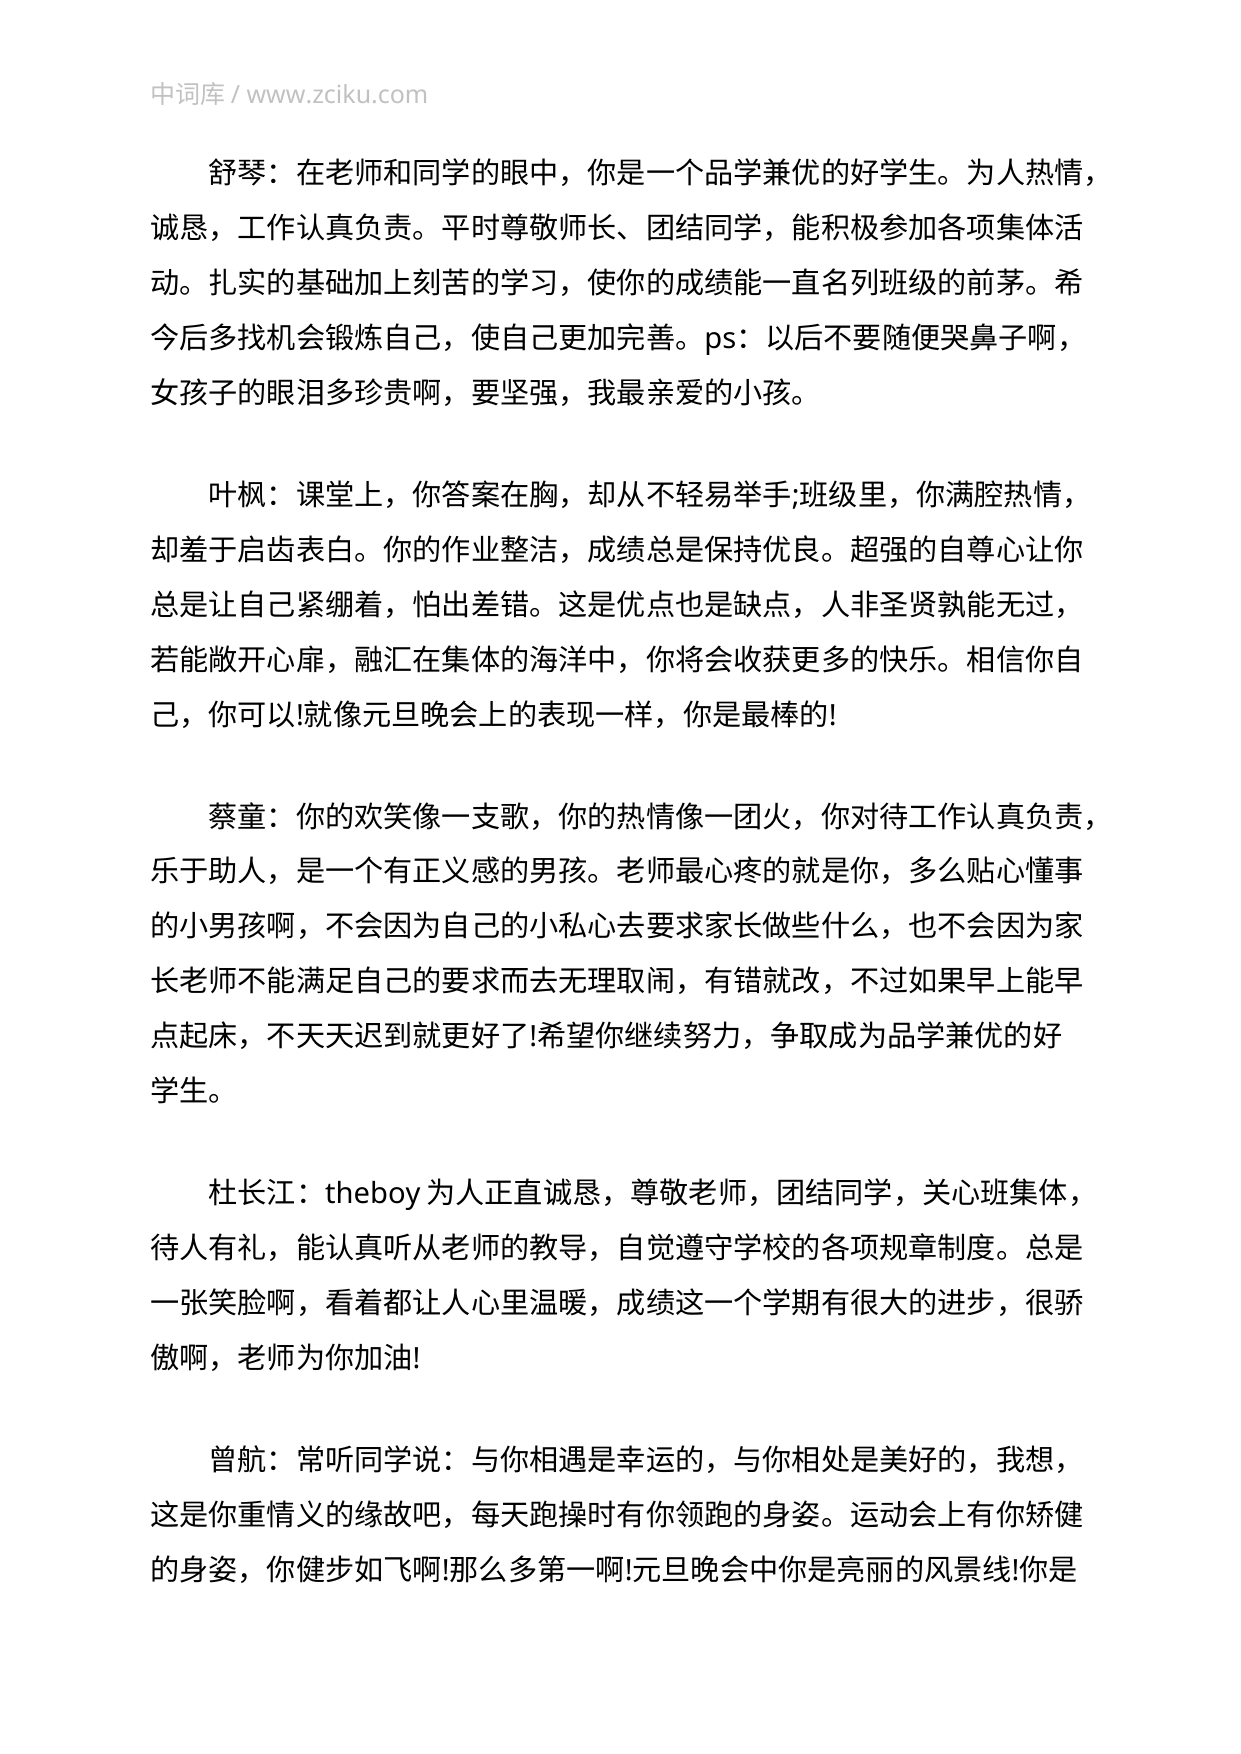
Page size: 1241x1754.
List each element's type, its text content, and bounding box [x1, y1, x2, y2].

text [150, 1436, 1090, 1588]
text 蔡童：你的欢笑像一支歌，你的热情像一团火，你对待工作认真负责，乐于助人，是一个有正义感的男孩。老师最心疼的就是你，多么贴心懂事的小男孩啊，不会因为自己的小私心去要求家长做些什么，也不会因为家长老师不能满足自己的要求而去无理取闹，有错就改，不过如果早上能早点起床，不天天迟到就更好了!希望你继续努力，争取成为品学兼优的好学生。 [150, 793, 1090, 1110]
text 舒琴：在老师和同学的眼中，你是一个品学兼优的好学生。为人热情，诚恳，工作认真负责。平时尊敬师长、团结同学，能积极参加各项集体活动。扎实的基础加上刻苦的学习，使你的成绩能一直名列班级的前茅。希今后多找机会锻炼自己，使自己更加完善。ps：以后不要随便哭鼻子啊，女孩子的眼泪多珍贵啊，要坚强，我最亲爱的小孩。 [150, 150, 1090, 412]
text 叶枫：课堂上，你答案在胸，却从不轻易举手;班级里，你满腔热情，却羞于启齿表白。你的作业整洁，成绩总是保持优良。超强的自尊心让你总是让自己紧绷着，怕出差错。这是优点也是缺点，人非圣贤孰能无过，若能敞开心扉，融汇在集体的海洋中，你将会收获更多的快乐。相信你自己，你可以!就像元旦晚会上的表现一样，你是最棒的! [150, 471, 1090, 733]
text 杜长江：theboy为人正直诚恳，尊敬老师，团结同学，关心班集体，待人有礼，能认真听从老师的教导，自觉遵守学校的各项规章制度。总是一张笑脸啊，看着都让人心里温暖，成绩这一个学期有很大的进步，很骄傲啊，老师为你加油! [150, 1169, 1090, 1377]
